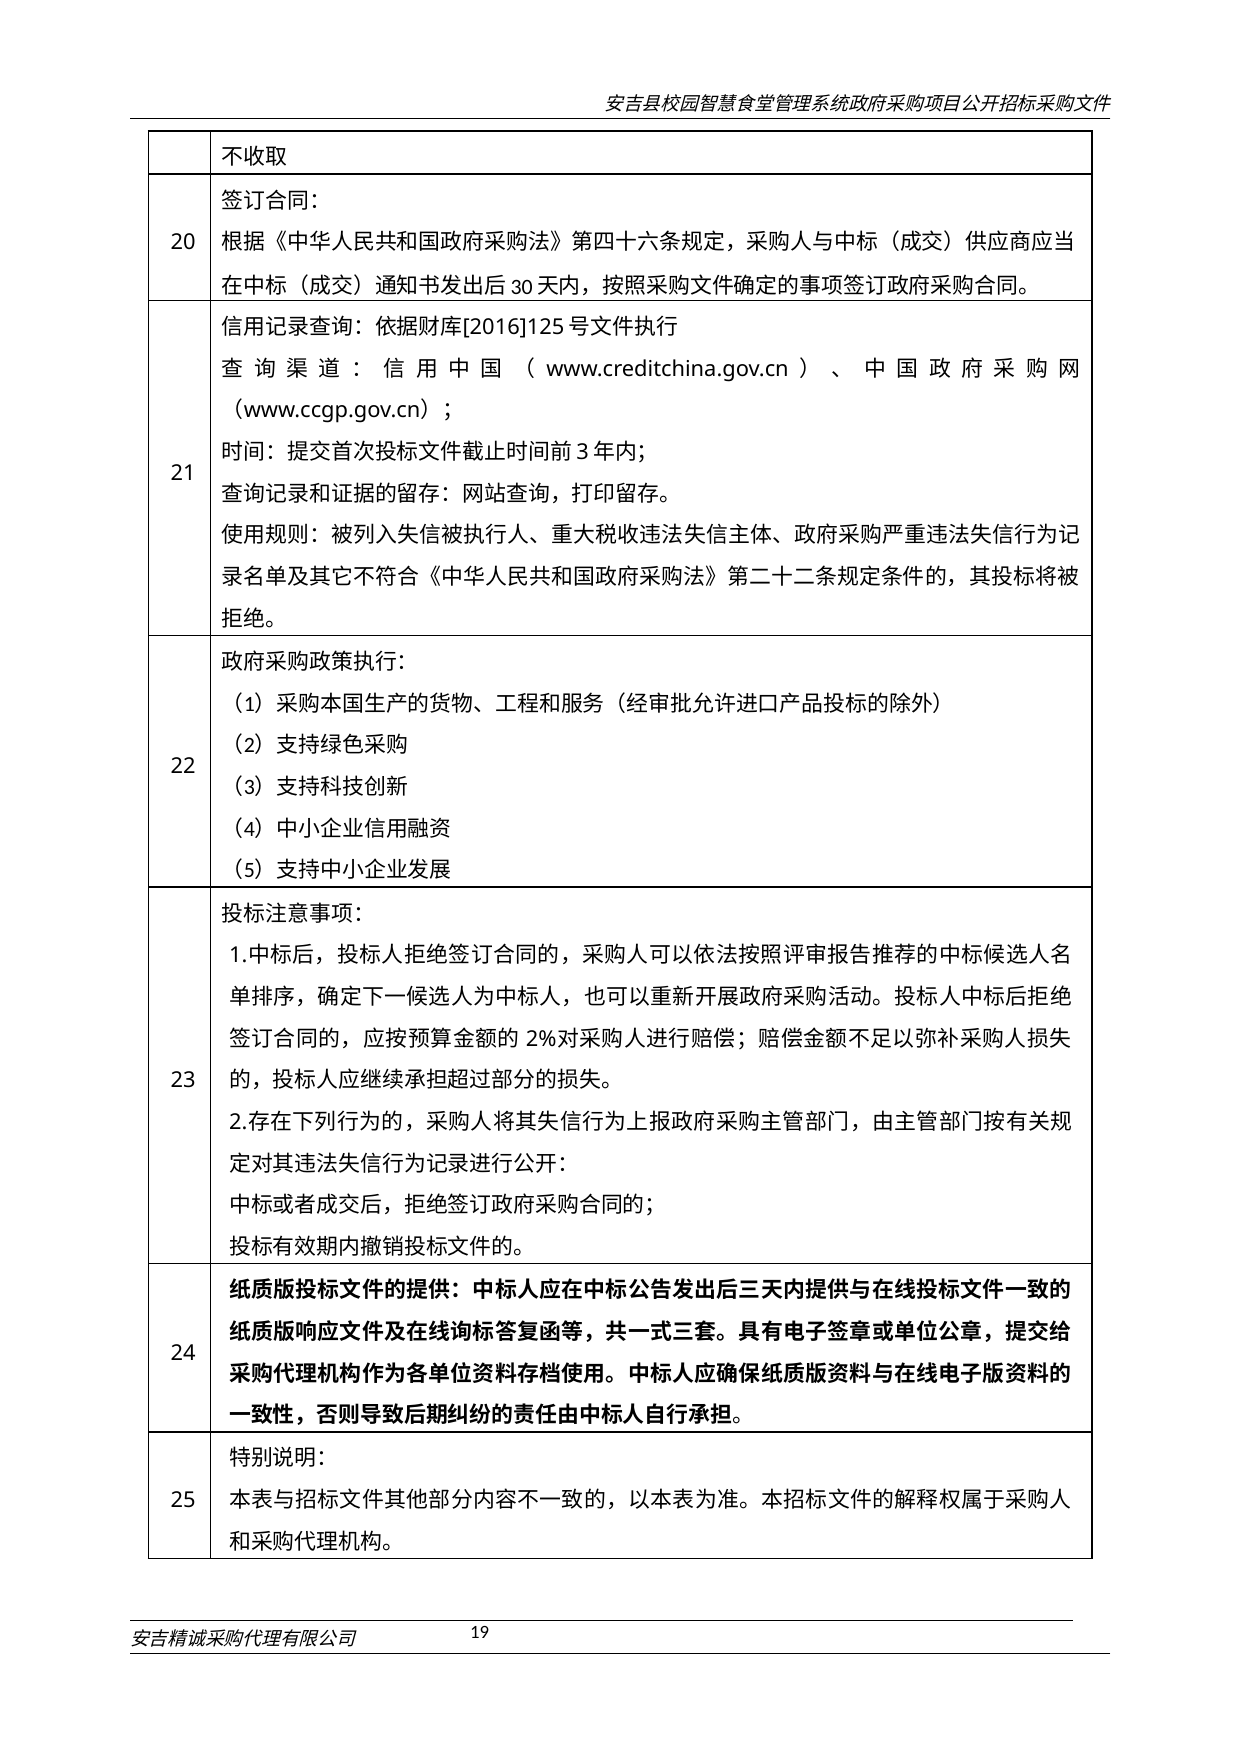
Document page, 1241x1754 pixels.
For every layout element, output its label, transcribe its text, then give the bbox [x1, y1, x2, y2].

table_cell 政府采购政策执行： （1）采购本国生产的货物、工程和服务（经审批允许进口产品投标的除外） （2）支持绿色采购 （3）支持科技创新 （4）中小企业信用融资 （5）支持中小企业发展 [211, 636, 1091, 886]
table_cell 投标注意事项： 1.中标后，投标人拒绝签订合同的，采购人可以依法按照评审报告推荐的中标候选人名单排序，确定下一候选人为中标人，也可以重新开展政府采购活动。投标人中标后拒绝签订合同的，应按预算金额的2%对采购人进行赔偿；赔偿金额不足以弥补采购人损失的，投标人应继续承担超过部分的损失。 2.存在下列行为的，采购人将其失信行为上报政府采购主管部门，由主管部门按有关规定对其违法失信行为记录进行公开： 中标或者成交后，拒绝签订政府采购合同的； 投标有效期内撤销投标文件的。 [211, 888, 1091, 1263]
table_cell 25 [149, 1433, 210, 1557]
table_cell 20 [149, 175, 210, 300]
table_cell 21 [149, 301, 210, 634]
table_cell 24 [149, 1264, 210, 1431]
table_cell 22 [149, 636, 210, 886]
table_cell 纸质版投标文件的提供：中标人应在中标公告发出后三天内提供与在线投标文件一致的纸质版响应文件及在线询标答复函等，共一式三套。具有电子签章或单位公章，提交给采购代理机构作为各单位资料存档使用。中标人应确保纸质版资料与在线电子版资料的一致性，否则导致后期纠纷的责任由中标人自行承担。 [211, 1264, 1091, 1431]
table_cell 信用记录查询：依据财库[2016]125号文件执行 查询渠道：信用中国（www.creditchina.gov.cn）、中国政府采购网（www.ccgp.gov.cn）； 时间：提交首次投标文件截止时间前3年内； 查询记录和证据的留存：网站查询，打印留存。 使用规则：被列入失信被执行人、重大税收违法失信主体、政府采购严重违法失信行为记录名单及其它不符合《中华人民共和国政府采购法》第二十二条规定条件的，其投标将被拒绝。 [211, 301, 1091, 634]
table_cell 履约保证金： 不收取 [211, 132, 1091, 173]
table_cell 19 [149, 132, 210, 173]
table_cell 23 [149, 888, 210, 1263]
table_cell 签订合同： 根据《中华人民共和国政府采购法》第四十六条规定，采购人与中标（成交）供应商应当在中标（成交）通知书发出后30天内，按照采购文件确定的事项签订政府采购合同。 [211, 175, 1091, 300]
table_cell 特别说明： 本表与招标文件其他部分内容不一致的，以本表为准。本招标文件的解释权属于采购人和采购代理机构。 [211, 1433, 1091, 1557]
